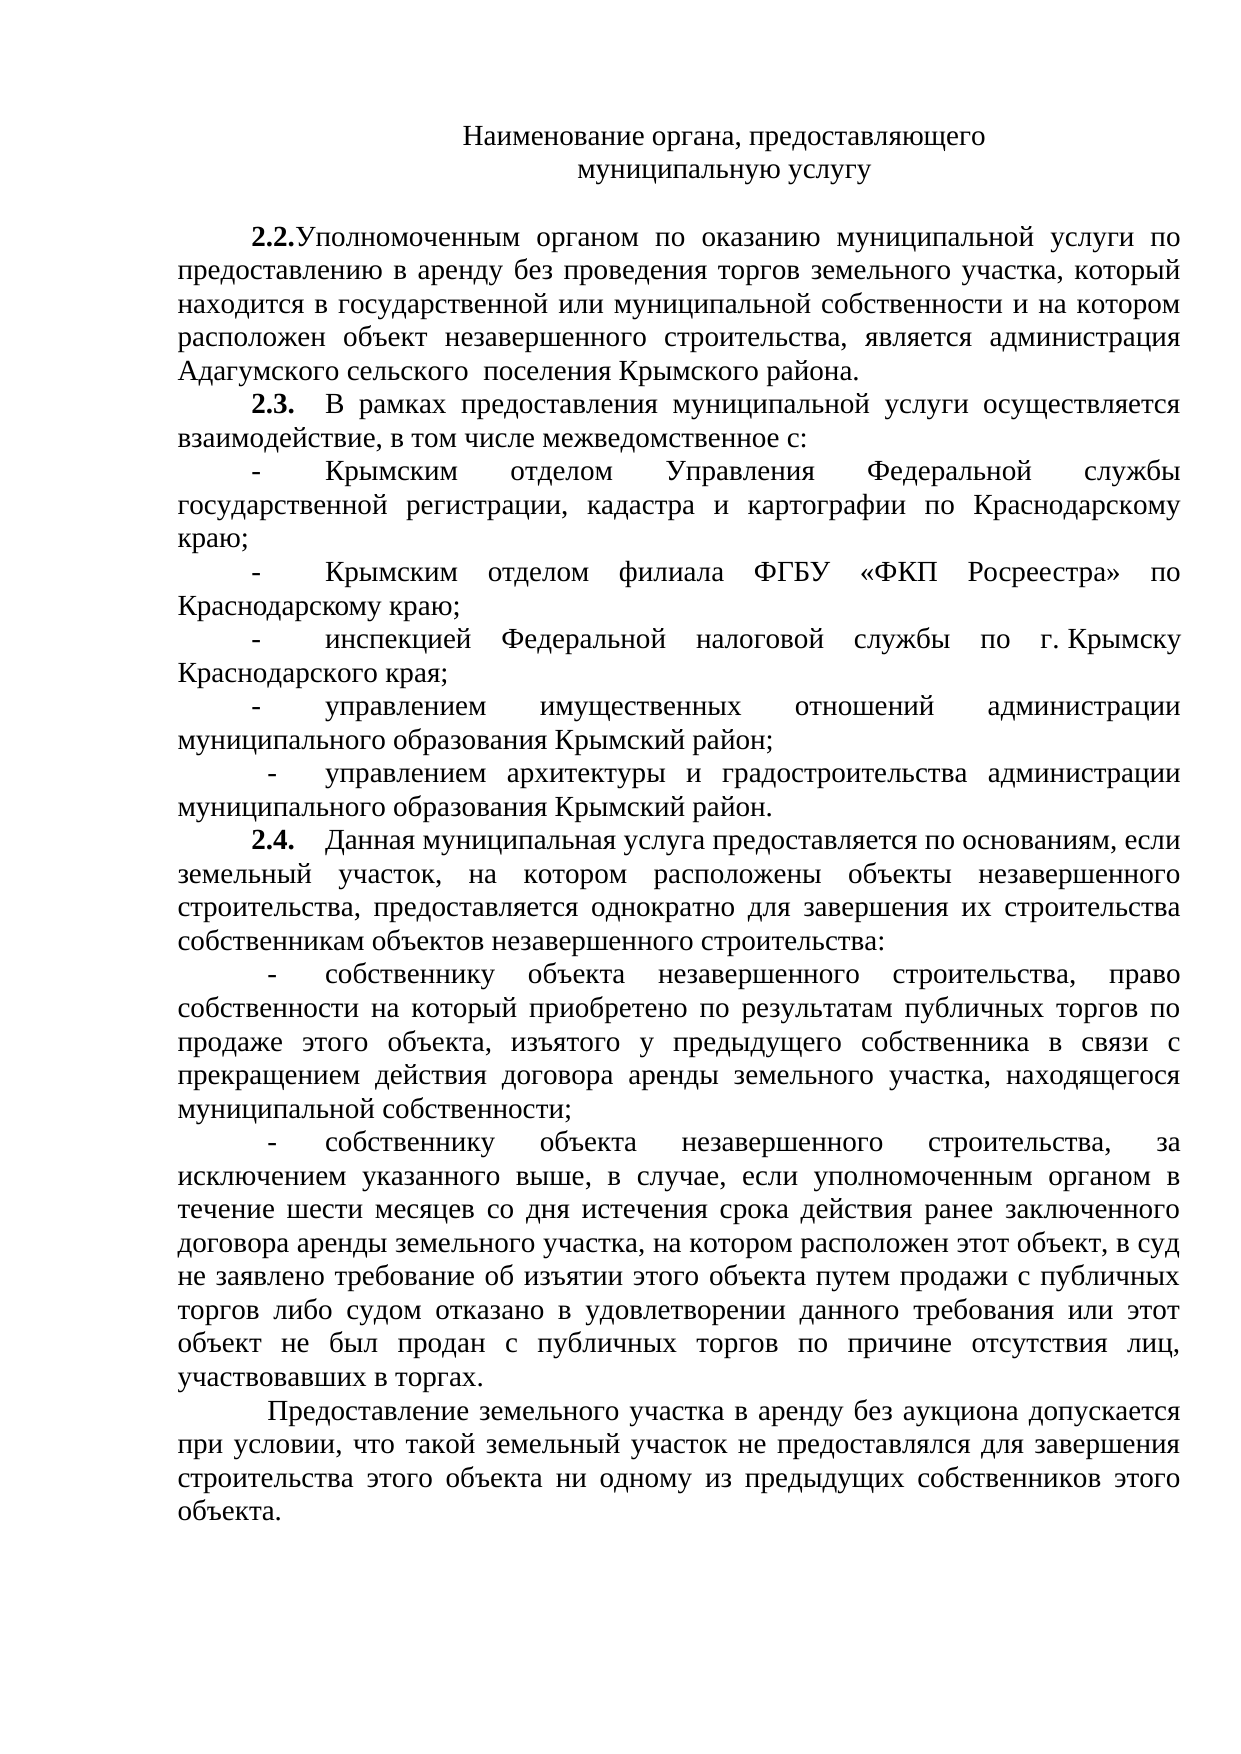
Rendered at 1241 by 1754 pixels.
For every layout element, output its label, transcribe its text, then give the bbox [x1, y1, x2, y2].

text Предоставление земельного участка в аренду без аукциона допускается при условии, что такой земельный участок не предоставлялся для завершения строительства этого объекта ни одному из предыдущих собственников этого объекта. [177, 1393, 1181, 1527]
text 2.4. Данная муниципальная услуга предоставляется по основаниям, если земельный участок, на котором расположены объекты незавершенного строительства, предоставляется однократно для завершения их строительства собственникам объектов незавершенного строительства: [177, 822, 1181, 957]
text - управлением архитектуры и градостроительства администрации муниципального образования Крымский район. [177, 755, 1181, 822]
text - инспекцией Федеральной налоговой службы по г. Крымску Краснодарского края; [177, 621, 1181, 688]
text муниципальную услугу [177, 152, 1181, 185]
text 2.2.Уполномоченным органом по оказанию муниципальной услуги по предоставлению в аренду без проведения торгов земельного участка, который находится в государственной или муниципальной собственности и на котором расположен объект незавершенного строительства, является администрация Адагумского сельского поселения Крымского района. [177, 219, 1181, 386]
text - Крымским отделом филиала ФГБУ «ФКП Росреестра» по Краснодарскому краю; [177, 554, 1181, 621]
text Наименование органа, предоставляющего [177, 118, 1181, 152]
text - собственнику объекта незавершенного строительства, за исключением указанного выше, в случае, если уполномоченным органом в течение шести месяцев со дня истечения срока действия ранее заключенного договора аренды земельного участка, на котором расположен этот объект, в суд не заявлено требование об изъятии этого объекта путем продажи с публичных торгов либо судом отказано в удовлетворении данного требования или этот объект не был продан с публичных торгов по причине отсутствия лиц, участвовавших в торгах. [177, 1124, 1181, 1393]
text 2.3. В рамках предоставления муниципальной услуги осуществляется взаимодействие, в том числе межведомственное с: [177, 386, 1181, 453]
text - собственнику объекта незавершенного строительства, право собственности на который приобретено по результатам публичных торгов по продаже этого объекта, изъятого у предыдущего собственника в связи с прекращением действия договора аренды земельного участка, находящегося муниципальной собственности; [177, 957, 1181, 1124]
text - Крымским отделом Управления Федеральной службы государственной регистрации, кадастра и картографии по Краснодарскому краю; [177, 453, 1181, 554]
text - управлением имущественных отношений администрации муниципального образования Крымский район; [177, 688, 1181, 755]
